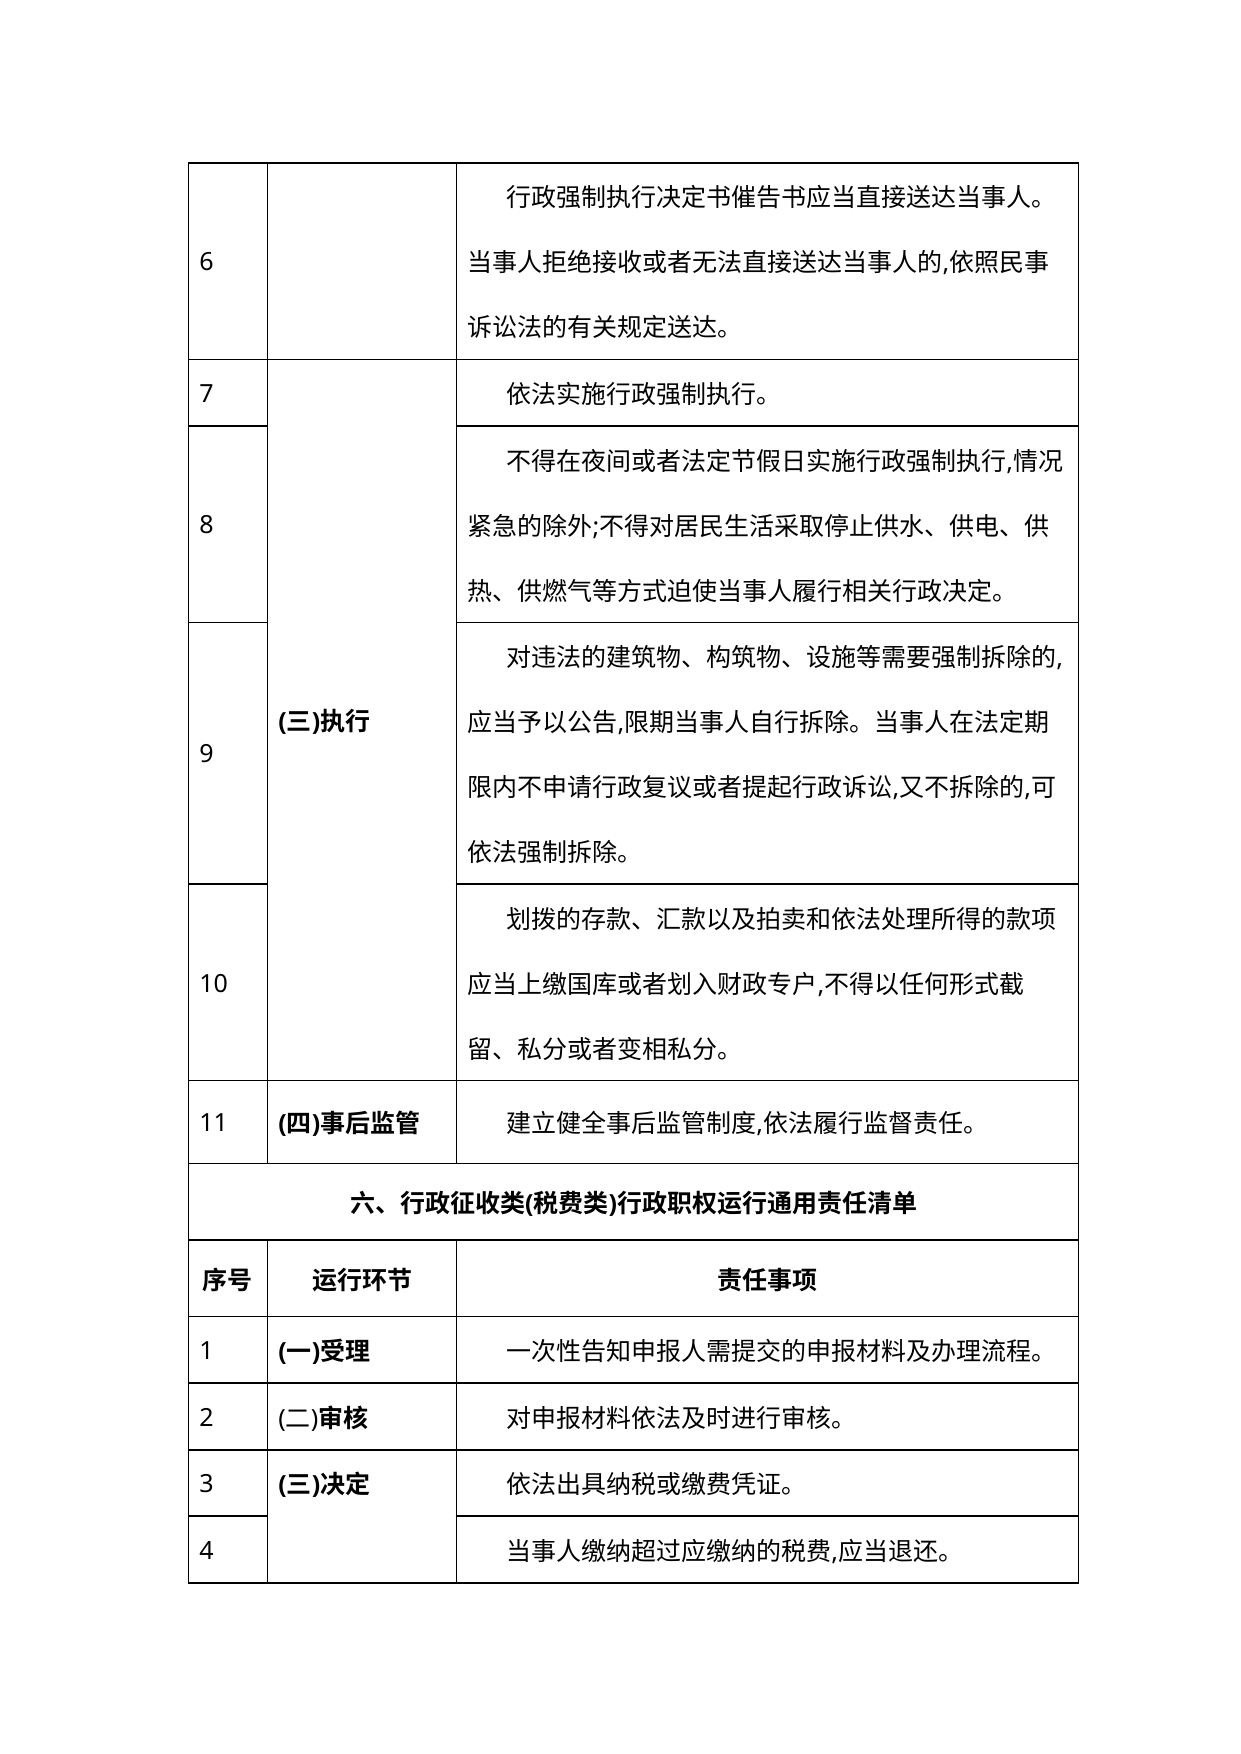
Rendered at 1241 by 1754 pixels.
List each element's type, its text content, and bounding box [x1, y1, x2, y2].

table_cell 当事人缴纳超过应缴纳的税费,应当退还。 [457, 1517, 1078, 1582]
table_cell 10 [189, 885, 267, 1080]
table_cell 4 [189, 1517, 267, 1582]
table_cell 对违法的建筑物、构筑物、设施等需要强制拆除的,应当予以公告,限期当事人自行拆除。当事人在法定期限内不申请行政复议或者提起行政诉讼,又不拆除的,可依法强制拆除。 [457, 623, 1078, 883]
table_cell 不得在夜间或者法定节假日实施行政强制执行,情况紧急的除外;不得对居民生活采取停止供水、供电、供热、供燃气等方式迫使当事人履行相关行政决定。 [457, 427, 1078, 622]
table_cell (二)审核 [268, 1384, 456, 1449]
table_cell (三)决定 [268, 1451, 456, 1582]
table_cell 11 [189, 1081, 267, 1163]
table_cell 9 [189, 623, 267, 883]
table_cell 序号 [189, 1241, 267, 1316]
table_cell 对申报材料依法及时进行审核。 [457, 1384, 1078, 1449]
table_cell 依法出具纳税或缴费凭证。 [457, 1451, 1078, 1515]
table_cell 依法实施行政强制执行。 [457, 360, 1078, 425]
table_cell 一次性告知申报人需提交的申报材料及办理流程。 [457, 1317, 1078, 1382]
table_cell 六、行政征收类(税费类)行政职权运行通用责任清单 [189, 1164, 1078, 1239]
table_cell 建立健全事后监管制度,依法履行监督责任。 [457, 1081, 1078, 1163]
table_cell 责任事项 [457, 1241, 1078, 1316]
table_cell 行政强制执行决定书催告书应当直接送达当事人。当事人拒绝接收或者无法直接送达当事人的,依照民事诉讼法的有关规定送达。 [457, 164, 1078, 358]
table_cell 8 [189, 427, 267, 622]
table_cell 7 [189, 360, 267, 425]
table_cell 运行环节 [268, 1241, 456, 1316]
table_cell 2 [189, 1384, 267, 1449]
table_cell 6 [189, 164, 267, 358]
table_cell 1 [189, 1317, 267, 1382]
table_cell (三)执行 [268, 360, 456, 1080]
table_cell 3 [189, 1451, 267, 1515]
table_cell 划拨的存款、汇款以及拍卖和依法处理所得的款项应当上缴国库或者划入财政专户,不得以任何形式截留、私分或者变相私分。 [457, 885, 1078, 1080]
table_cell (四)事后监管 [268, 1081, 456, 1163]
table_cell (一)受理 [268, 1317, 456, 1382]
